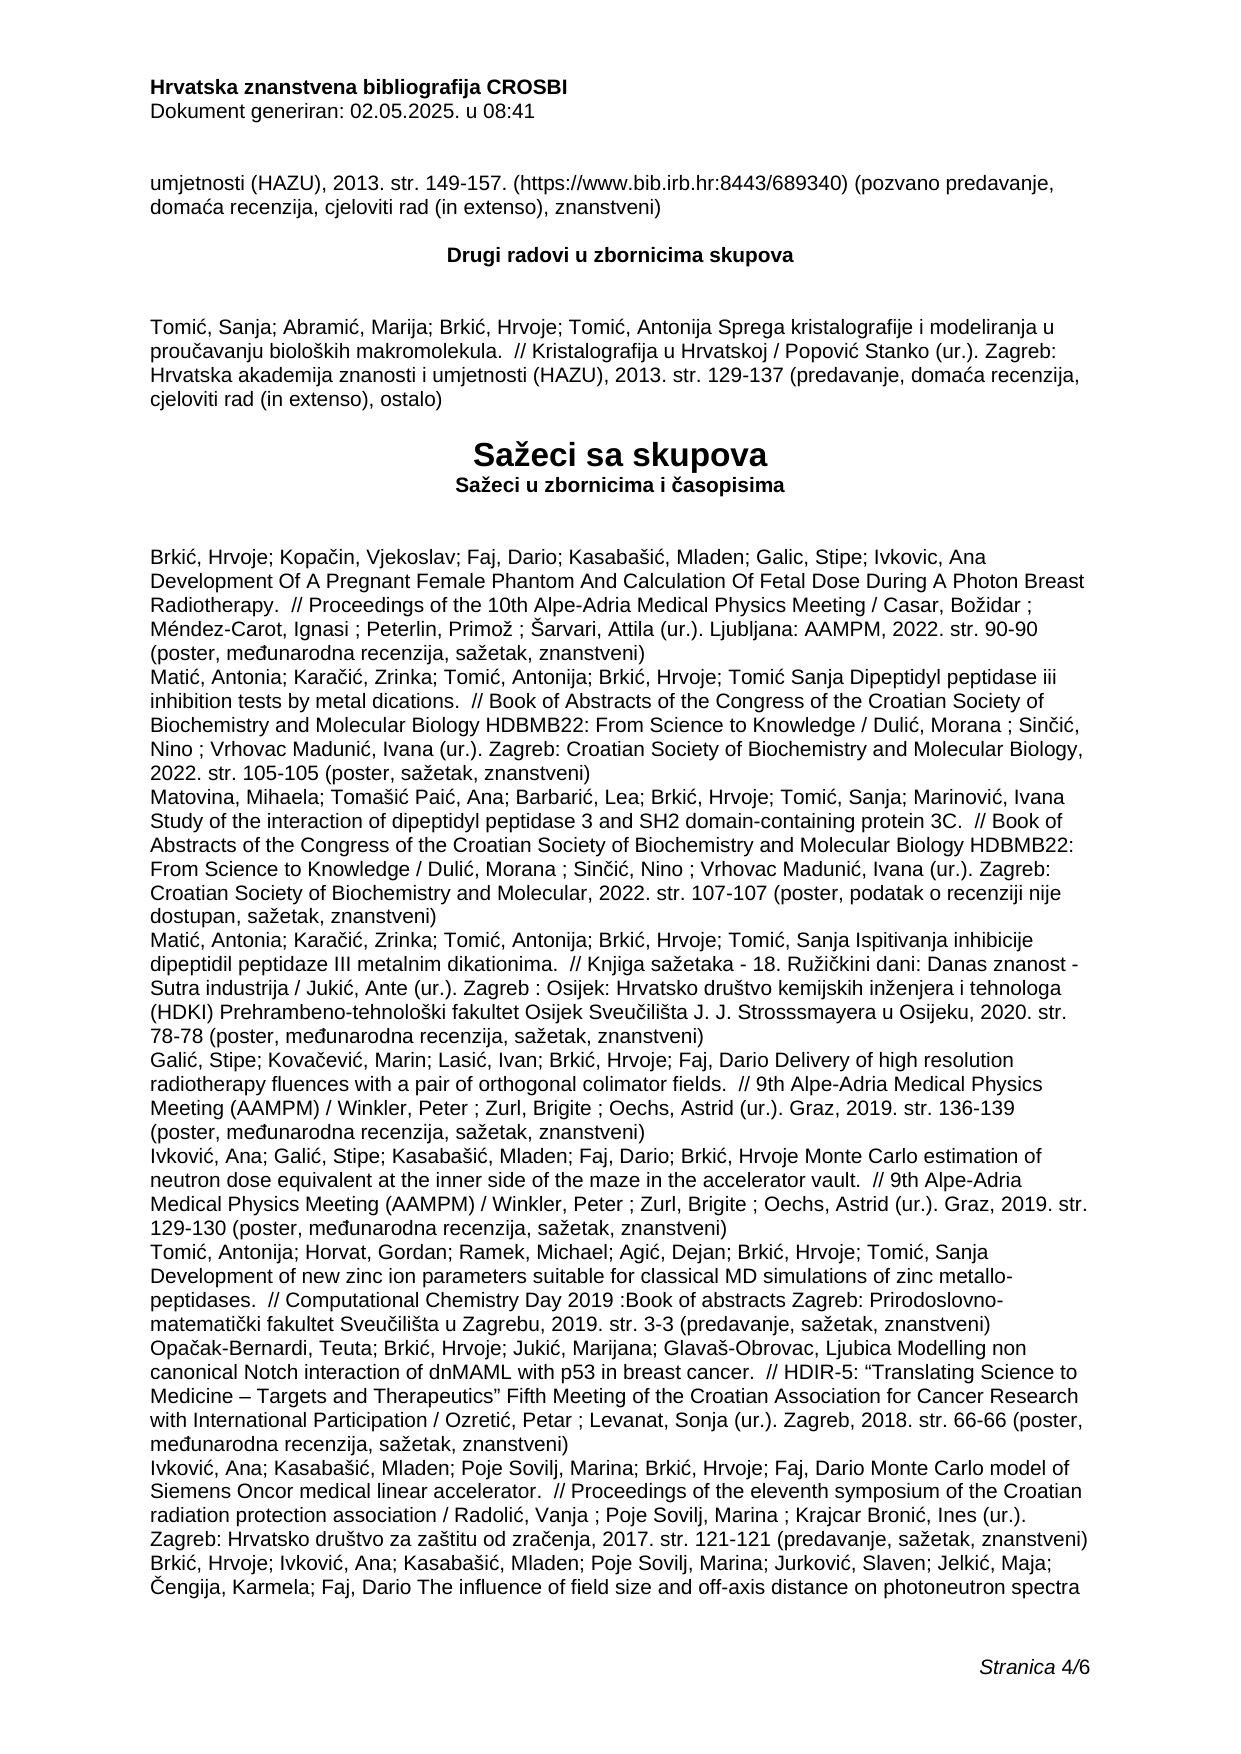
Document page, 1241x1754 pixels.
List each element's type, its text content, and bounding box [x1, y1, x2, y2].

text Tomić, Sanja; Abramić, Marija; Brkić, Hrvoje; Tomić, Antonija [150, 315, 1090, 411]
text Opačak-Bernardi, Teuta; Brkić, Hrvoje; Jukić, Marijana; Glavaš-Obrovac, Ljubica [150, 1336, 1090, 1455]
text Matovina, Mihaela; Tomašić Paić, Ana; Barbarić, Lea; Brkić, Hrvoje; Tomić, Sanja; Marinović, Ivana [150, 784, 1090, 928]
subtitle Sažeci sa skupova [150, 434, 1090, 473]
text Matić, Antonia; Karačić, Zrinka; Tomić, Antonija; Brkić, Hrvoje; Tomić Sanja [150, 665, 1090, 784]
subtitle Sažeci u zbornicima i časopisima [150, 473, 1090, 497]
text Ivković, Ana; Kasabašić, Mladen; Poje Sovilj, Marina; Brkić, Hrvoje; Faj, Dario [150, 1455, 1090, 1551]
text Galić, Stipe; Kovačević, Marin; Lasić, Ivan; Brkić, Hrvoje; Faj, Dario [150, 1048, 1090, 1144]
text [150, 171, 1090, 219]
subtitle Drugi radovi u zbornicima skupova [150, 243, 1090, 267]
text Brkić, Hrvoje; Kopačin, Vjekoslav; Faj, Dario; Kasabašić, Mladen; Galic, Stipe; Ivkovic, Ana [150, 545, 1090, 665]
text Ivković, Ana; Galić, Stipe; Kasabašić, Mladen; Faj, Dario; Brkić, Hrvoje [150, 1144, 1090, 1240]
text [150, 1551, 1090, 1599]
text Matić, Antonia; Karačić, Zrinka; Tomić, Antonija; Brkić, Hrvoje; Tomić, Sanja [150, 928, 1090, 1048]
text Tomić, Antonija; Horvat, Gordan; Ramek, Michael; Agić, Dejan; Brkić, Hrvoje; Tomić, Sanja [150, 1240, 1090, 1336]
